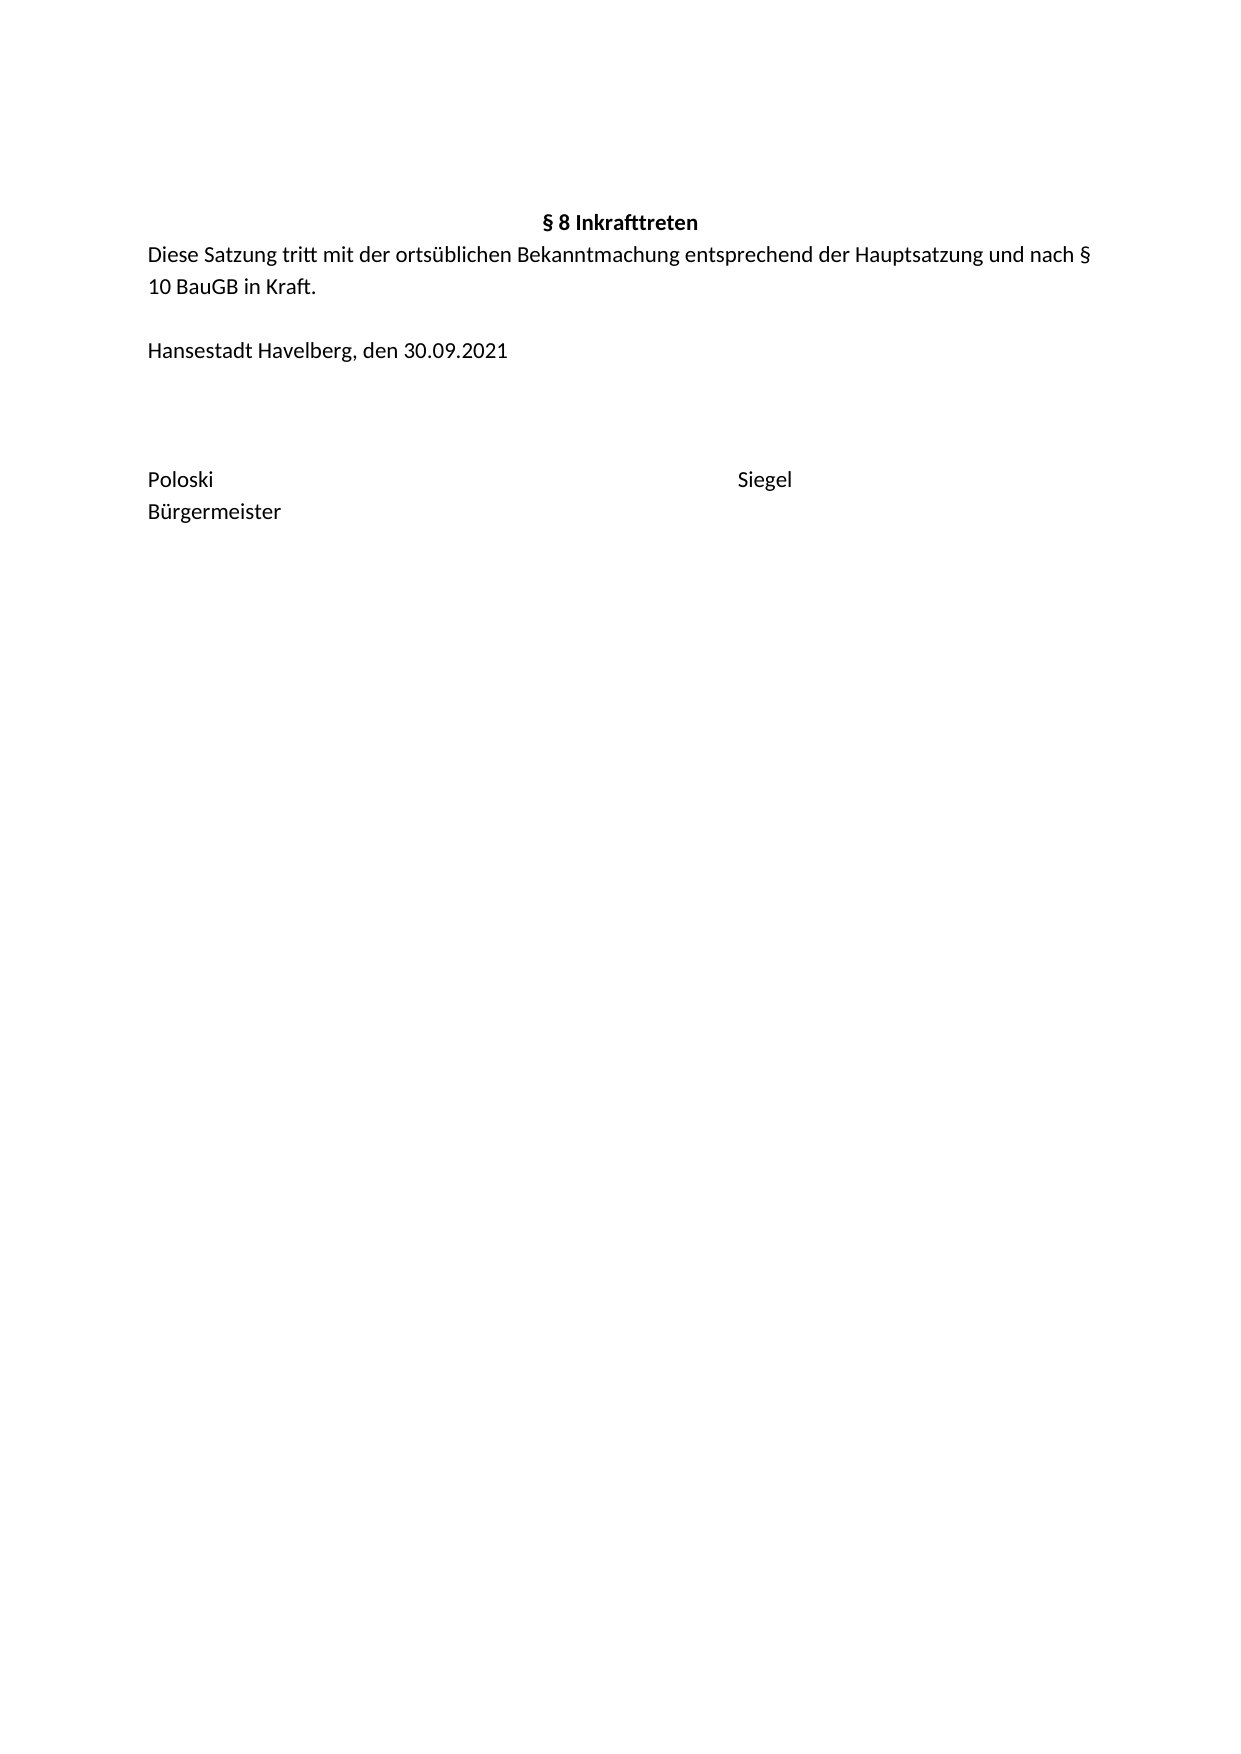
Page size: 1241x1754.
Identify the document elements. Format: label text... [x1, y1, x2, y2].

text Poloski Siegel [148, 465, 1093, 493]
text Diese Satzung tritt mit der ortsüblichen Bekanntmachung entsprechend der Hauptsatzung und nach § 10 BauGB in Kraft. [148, 240, 1093, 300]
text Hansestadt Havelberg, den 30.09.2021 [148, 337, 1093, 364]
text § 8 Inkrafttreten [148, 208, 1093, 236]
text Bürgermeister [148, 497, 1093, 526]
